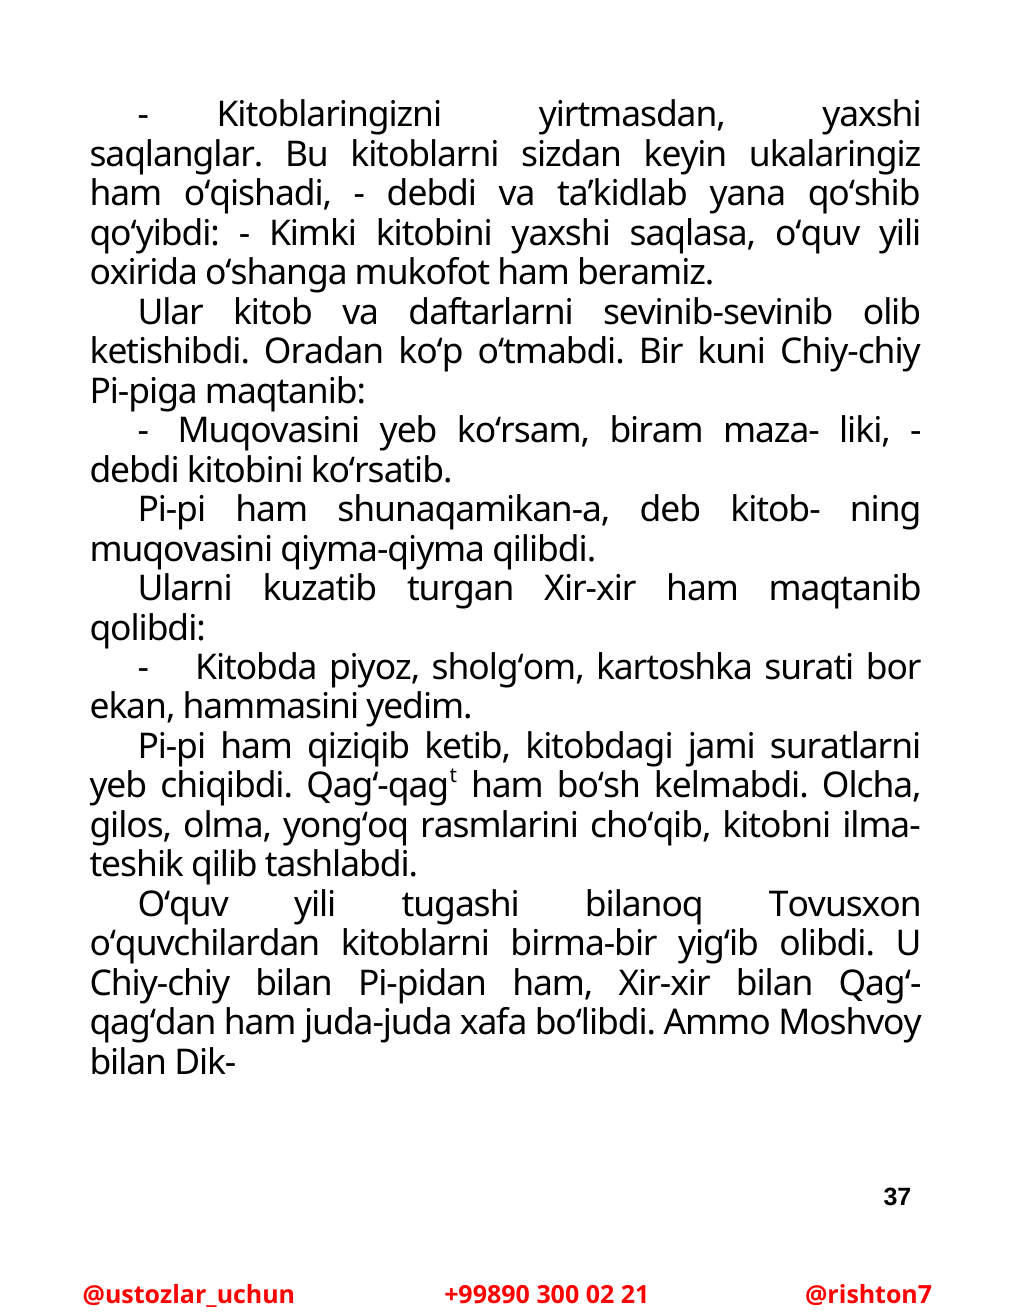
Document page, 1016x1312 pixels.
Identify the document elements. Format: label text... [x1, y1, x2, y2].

text O‘quv yili tugashi bilanoq Tovusxon o‘quvchilardan kitoblarni birma-bir yig‘ib olibdi. U Chiy-chiy bilan Pi-pidan ham, Xir-xir bilan Qag‘-qag‘dan ham juda-juda xafa bo‘libdi. Ammo Moshvoy bilan Dik- [89, 885, 922, 1082]
text Ularni kuzatib turgan Xir-xir ham maqtanib qolibdi: [89, 569, 922, 648]
text Ular kitob va daftarlarni sevinib-sevinib olib ketishibdi. Oradan ko‘p o‘tmabdi. Bir kuni Chiy-chiy Pi-piga maqtanib: [89, 293, 922, 411]
text Pi-pi ham shunaqamikan-a, deb kitob- ning muqovasini qiyma-qiyma qilibdi. [89, 490, 922, 569]
text Pi-pi ham qiziqib ketib, kitobdagi jami suratlarni yeb chiqibdi. Qag‘-qagt ham bo‘sh kelmabdi. Olcha, gilos, olma, yong‘oq rasmlarini cho‘qib, kitobni ilma-teshik qilib tashlabdi. [89, 727, 922, 885]
list Muqovasini yeb ko‘rsam, biram maza- liki, - debdi kitobini ko‘rsatib. [89, 411, 922, 490]
text 37 [883, 1186, 911, 1211]
list Kitobda piyoz, sholg‘om, kartoshka surati bor ekan, hammasini yedim. [89, 648, 922, 727]
list Kitoblaringizni yirtmasdan, yaxshi saqlanglar. Bu kitoblarni sizdan keyin ukalaringiz ham o‘qishadi, - debdi va ta’kidlab yana qo‘shib qo‘yibdi: - Kimki kitobini yaxshi saqlasa, o‘quv yili oxirida o‘shanga mukofot ham beramiz. [89, 95, 922, 293]
